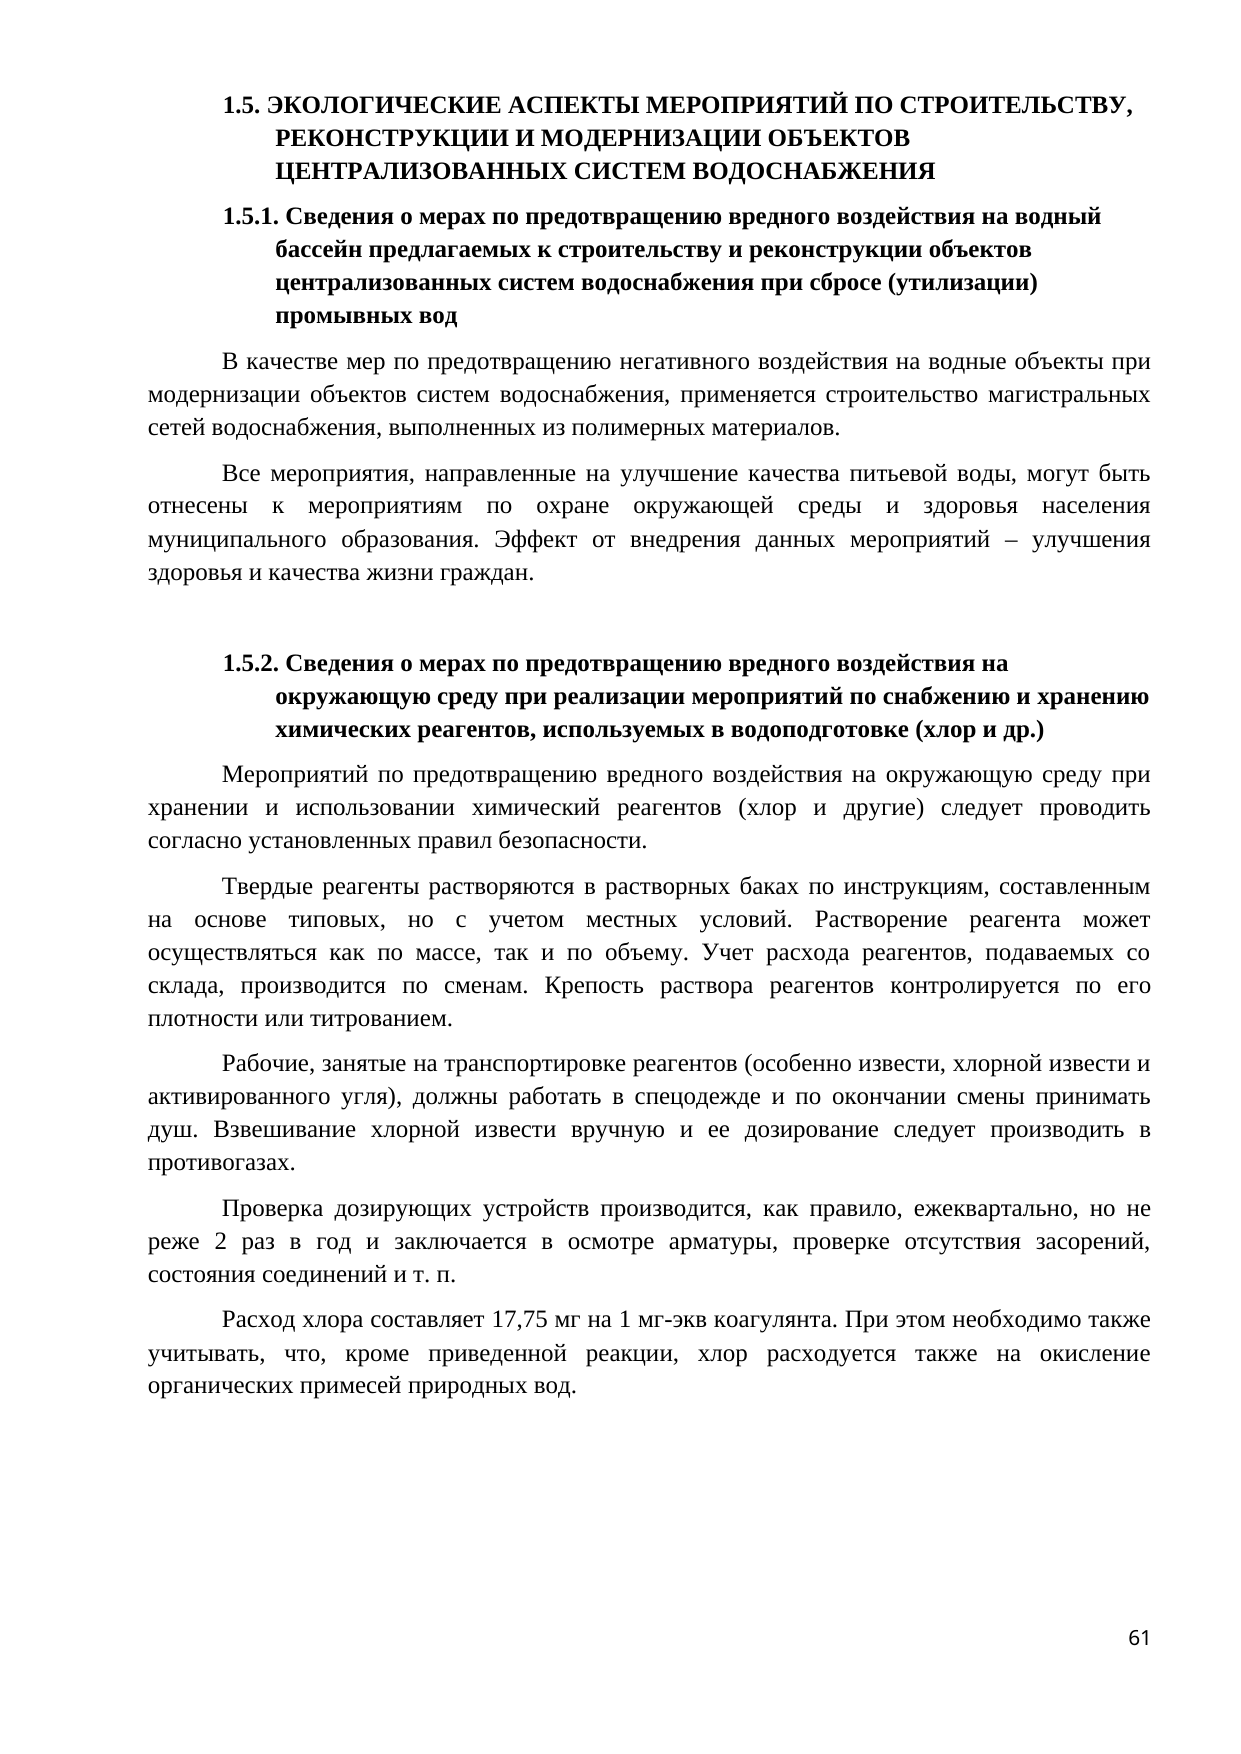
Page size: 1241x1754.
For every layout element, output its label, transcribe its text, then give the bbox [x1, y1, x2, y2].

text Мероприятий по предотвращению вредного воздействия на окружающую среду при хранении и использовании химический реагентов (хлор и другие) следует проводить согласно установленных правил безопасности. [148, 759, 1152, 854]
list 1.5. ЭКОЛОГИЧЕСКИЕ АСПЕКТЫ МЕРОПРИЯТИЙ ПО СТРОИТЕЛЬСТВУ, РЕКОНСТРУКЦИИ И МОДЕРНИЗАЦИИ ОБЪЕКТОВ ЦЕНТРАЛИЗОВАННЫХ СИСТЕМ ВОДОСНАБЖЕНИЯ [223, 90, 1152, 185]
text В качестве мер по предотвращению негативного воздействия на водные объекты при модернизации объектов систем водоснабжения, применяется строительство магистральных сетей водоснабжения, выполненных из полимерных материалов. [148, 346, 1152, 441]
list 1.5.1. Сведения о мерах по предотвращению вредного воздействия на водный бассейн предлагаемых к строительству и реконструкции объектов централизованных систем водоснабжения при сбросе (утилизации) промывных вод [223, 201, 1152, 329]
list 1.5.2. Сведения о мерах по предотвращению вредного воздействия на окружающую среду при реализации мероприятий по снабжению и хранению химических реагентов, используемых в водоподготовке (хлор и др.) [223, 648, 1152, 742]
text Все мероприятия, направленные на улучшение качества питьевой воды, могут быть отнесены к мероприятиям по охране окружающей среды и здоровья населения муниципального образования. Эффект от внедрения данных мероприятий – улучшения здоровья и качества жизни граждан. [148, 458, 1152, 585]
text Рабочие, занятые на транспортировке реагентов (особенно извести, хлорной извести и активированного угля), должны работать в спецодежде и по окончании смены принимать душ. Взвешивание хлорной извести вручную и ее дозирование следует производить в противогазах. [148, 1048, 1152, 1176]
text Твердые реагенты растворяются в растворных баках по инструкциям, составленным на основе типовых, но с учетом местных условий. Растворение реагента может осуществляться как по массе, так и по объему. Учет расхода реагентов, подаваемых со склада, производится по сменам. Крепость раствора реагентов контролируется по его плотности или титрованием. [148, 871, 1152, 1032]
text Расход хлора составляет 17,75 мг на 1 мг-экв коагулянта. При этом необходимо также учитывать, что, кроме приведенной реакции, хлор расходуется также на окисление органических примесей природных вод. [148, 1304, 1152, 1399]
text Проверка дозирующих устройств производится, как правило, ежеквартально, но не реже 2 раз в год и заключается в осмотре арматуры, проверке отсутствия засорений, состояния соединений и т. п. [148, 1193, 1152, 1288]
